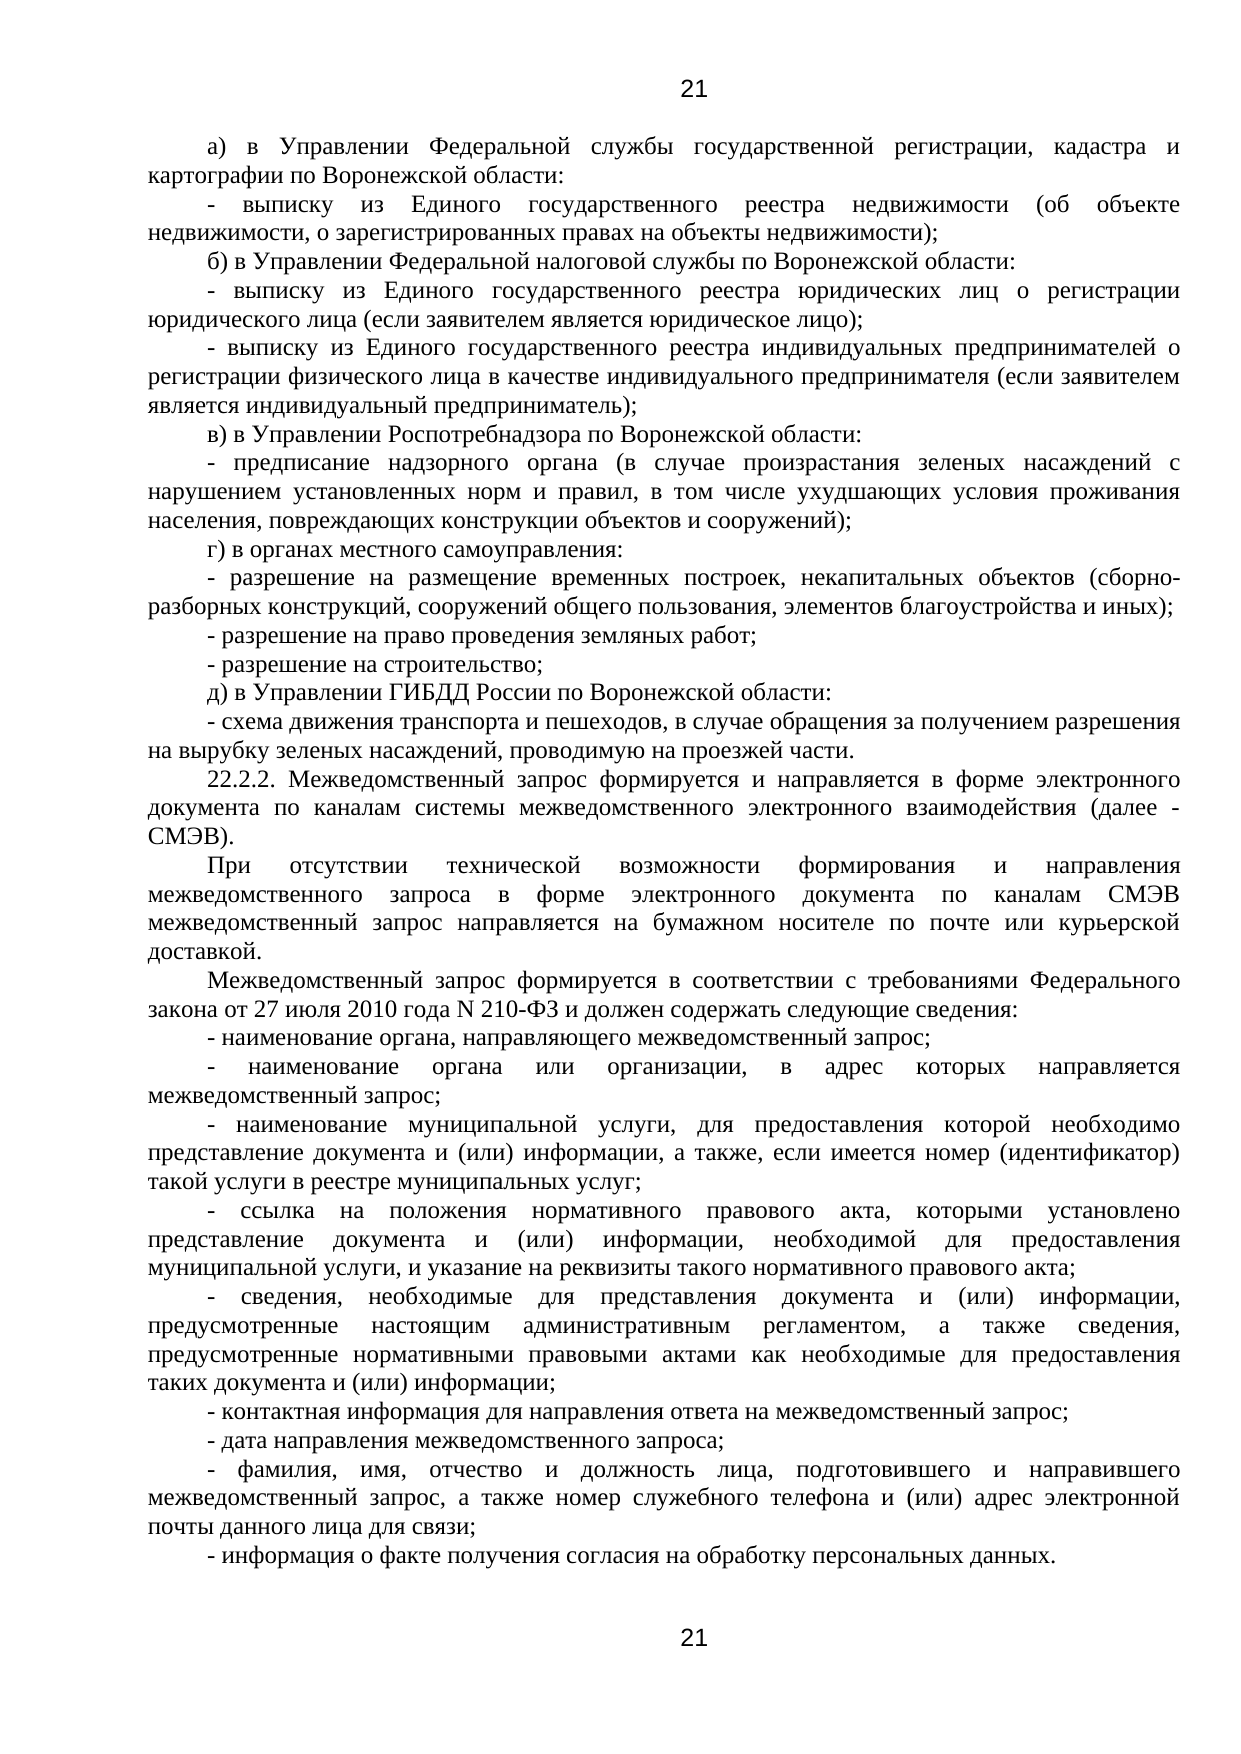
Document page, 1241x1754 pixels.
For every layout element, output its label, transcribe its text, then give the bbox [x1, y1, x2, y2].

text - наименование муниципальной услуги, для предоставления которой необходимо представление документа и (или) информации, а также, если имеется номер (идентификатор) такой услуги в реестре муниципальных услуг; [148, 1109, 1181, 1195]
text - схема движения транспорта и пешеходов, в случае обращения за получением разрешения на вырубку зеленых насаждений, проводимую на проезжей части. [148, 706, 1181, 764]
text - фамилия, имя, отчество и должность лица, подготовившего и направившего межведомственный запрос, а также номер служебного телефона и (или) адрес электронной почты данного лица для связи; [148, 1454, 1181, 1540]
text При отсутствии технической возможности формирования и направления межведомственного запроса в форме электронного документа по каналам СМЭВ межведомственный запрос направляется на бумажном носителе по почте или курьерской доставкой. [148, 850, 1181, 965]
text Межведомственный запрос формируется в соответствии с требованиями Федерального закона от 27 июля 2010 года N 210-ФЗ и должен содержать следующие сведения: [148, 965, 1181, 1022]
text - выписку из Единого государственного реестра индивидуальных предпринимателей о регистрации физического лица в качестве индивидуального предпринимателя (если заявителем является индивидуальный предприниматель); [148, 332, 1181, 419]
text г) в органах местного самоуправления: [148, 534, 1181, 562]
text - разрешение на строительство; [148, 649, 1181, 677]
text - дата направления межведомственного запроса; [148, 1425, 1181, 1454]
text - выписку из Единого государственного реестра юридических лиц о регистрации юридического лица (если заявителем является юридическое лицо); [148, 275, 1181, 332]
text - ссылка на положения нормативного правового акта, которыми установлено представление документа и (или) информации, необходимой для предоставления муниципальной услуги, и указание на реквизиты такого нормативного правового акта; [148, 1195, 1181, 1281]
text 22.2.2. Межведомственный запрос формируется и направляется в форме электронного документа по каналам системы межведомственного электронного взаимодействия (далее - СМЭВ). [148, 764, 1181, 850]
text - разрешение на право проведения земляных работ; [148, 620, 1181, 649]
text - выписку из Единого государственного реестра недвижимости (об объекте недвижимости, о зарегистрированных правах на объекты недвижимости); [148, 189, 1181, 246]
text в) в Управлении Роспотребнадзора по Воронежской области: [148, 419, 1181, 447]
text а) в Управлении Федеральной службы государственной регистрации, кадастра и картографии по Воронежской области: [148, 131, 1181, 189]
text - наименование органа или организации, в адрес которых направляется межведомственный запрос; [148, 1051, 1181, 1109]
text - информация о факте получения согласия на обработку персональных данных. [148, 1540, 1181, 1569]
text - контактная информация для направления ответа на межведомственный запрос; [148, 1396, 1181, 1425]
text д) в Управлении ГИБДД России по Воронежской области: [148, 677, 1181, 706]
text - наименование органа, направляющего межведомственный запрос; [148, 1022, 1181, 1051]
text - разрешение на размещение временных построек, некапитальных объектов (сборно-разборных конструкций, сооружений общего пользования, элементов благоустройства и иных); [148, 562, 1181, 620]
text - предписание надзорного органа (в случае произрастания зеленых насаждений с нарушением установленных норм и правил, в том числе ухудшающих условия проживания населения, повреждающих конструкции объектов и сооружений); [148, 447, 1181, 534]
text б) в Управлении Федеральной налоговой службы по Воронежской области: [148, 246, 1181, 275]
text - сведения, необходимые для представления документа и (или) информации, предусмотренные настоящим административным регламентом, а также сведения, предусмотренные нормативными правовыми актами как необходимые для предоставления таких документа и (или) информации; [148, 1281, 1181, 1396]
